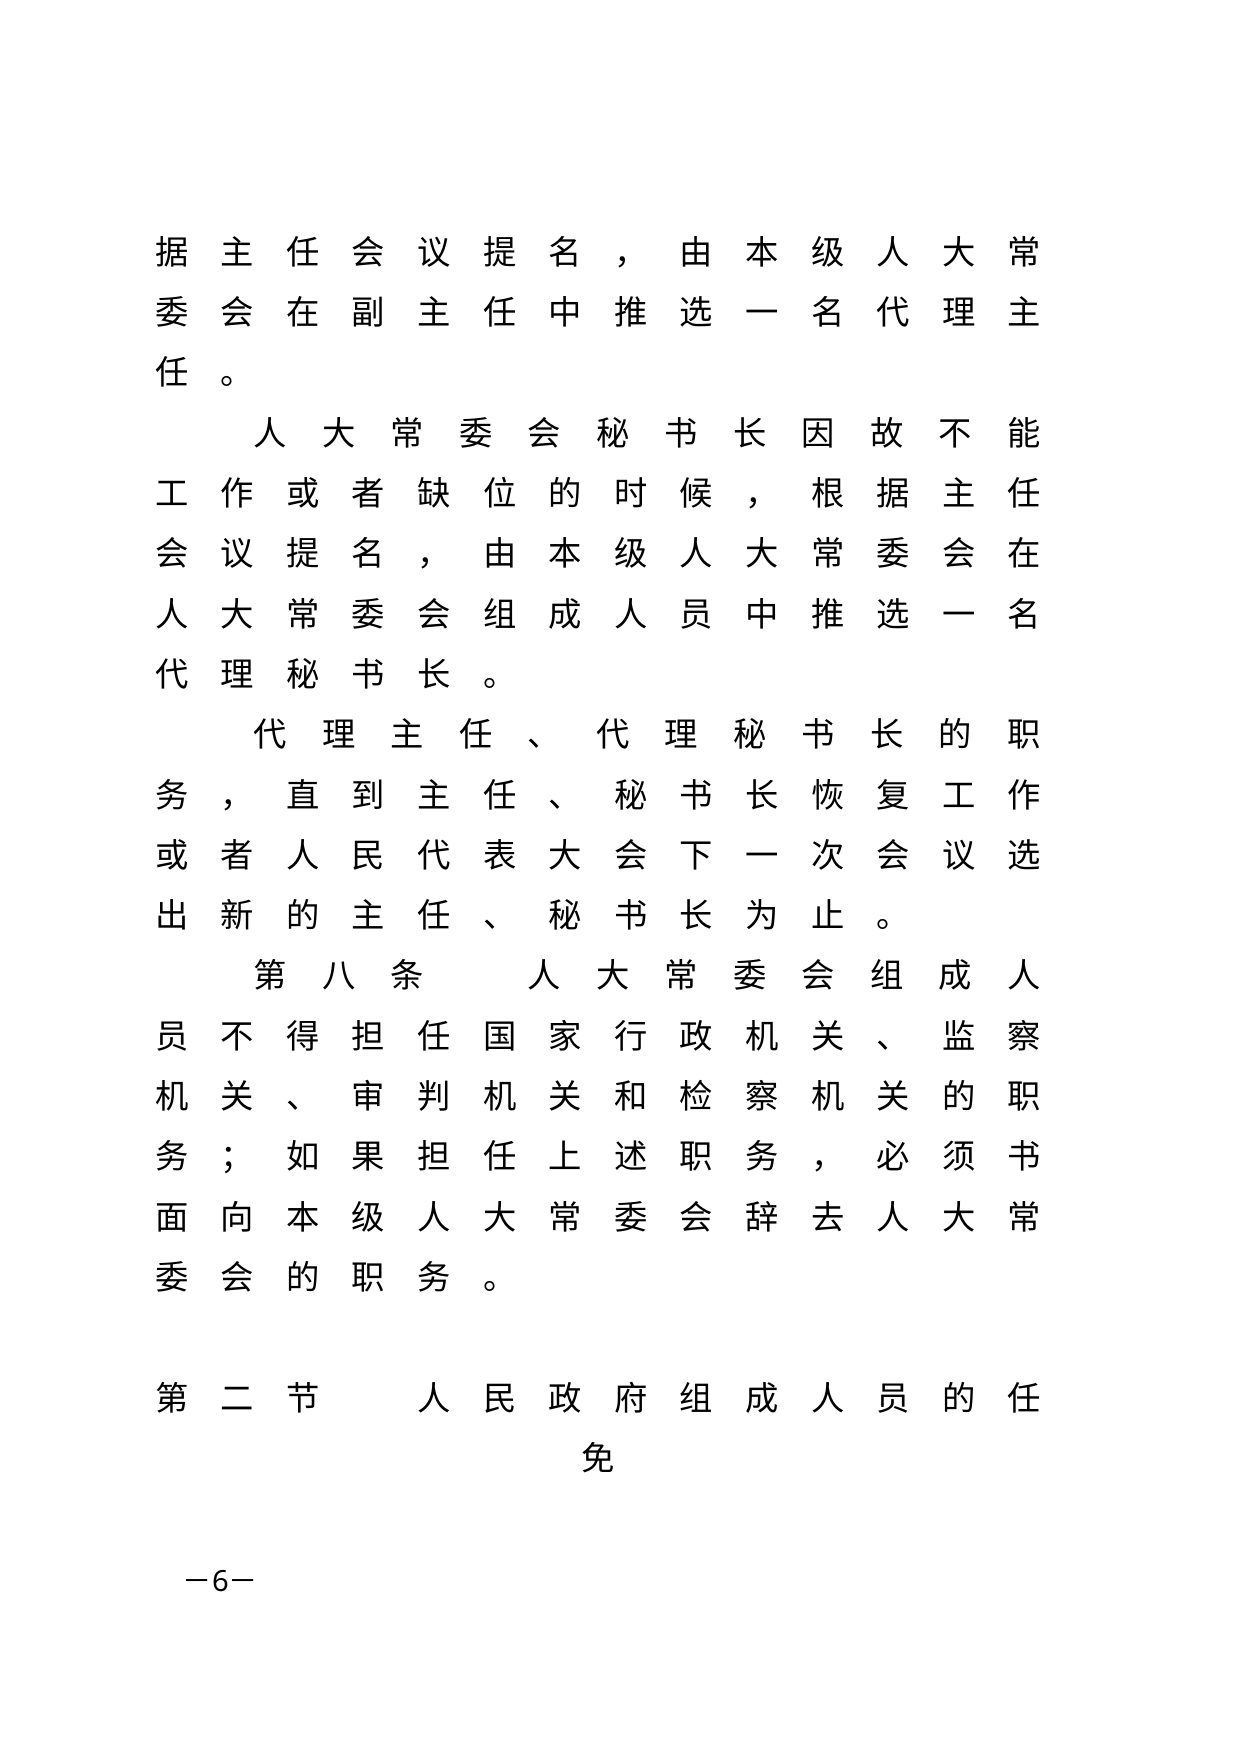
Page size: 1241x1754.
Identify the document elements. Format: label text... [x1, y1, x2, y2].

text 第八条 人大常委会组成人员不得担任国家行政机关、监察机关、审判机关和检察机关的职务；如果担任上述职务，必须书面向本级人大常委会辞去人大常委会的职务。 [155, 943, 1073, 1305]
text 第七条 人大常委会主任因故不能工作或者缺位的时候，根据主任会议提名，由本级人大常委会在副主任中推选一名代理主任。 [155, 219, 1073, 400]
text 代理主任、代理秘书长的职务，直到主任、秘书长恢复工作或者人民代表大会下一次会议选出新的主任、秘书长为止。 [155, 702, 1073, 943]
text 第二节 人民政府组成人员的任免 [155, 1365, 1073, 1486]
text 人大常委会秘书长因故不能工作或者缺位的时候，根据主任会议提名，由本级人大常委会在人大常委会组成人员中推选一名代理秘书长。 [155, 400, 1073, 702]
